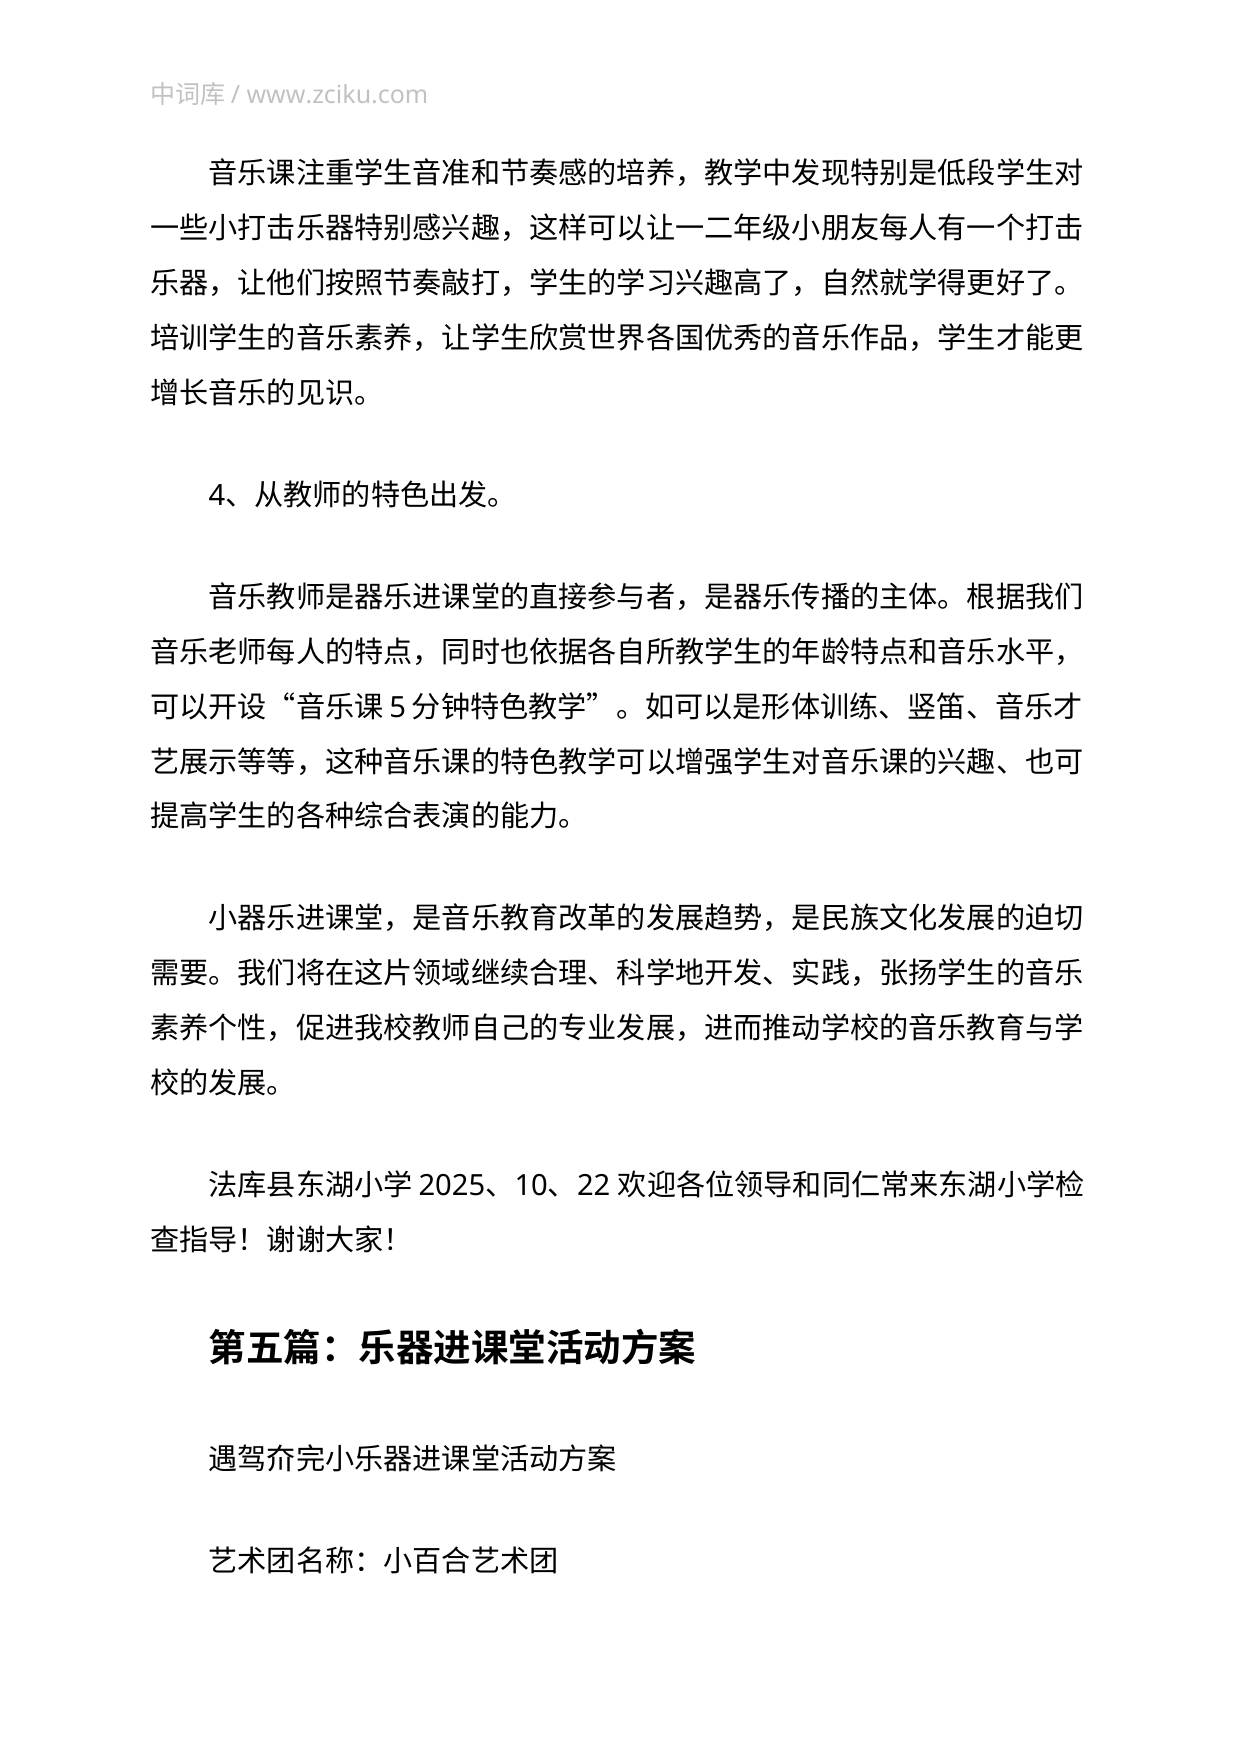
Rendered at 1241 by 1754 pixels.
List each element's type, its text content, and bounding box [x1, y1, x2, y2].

text 小器乐进课堂，是音乐教育改革的发展趋势，是民族文化发展的迫切需要。我们将在这片领域继续合理、科学地开发、实践，张扬学生的音乐素养个性，促进我校教师自己的专业发展，进而推动学校的音乐教育与学校的发展。 [150, 895, 1090, 1102]
text 音乐课注重学生音准和节奏感的培养，教学中发现特别是低段学生对一些小打击乐器特别感兴趣，这样可以让一二年级小朋友每人有一个打击乐器，让他们按照节奏敲打，学生的学习兴趣高了，自然就学得更好了。培训学生的音乐素养，让学生欣赏世界各国优秀的音乐作品，学生才能更增长音乐的见识。 [150, 150, 1090, 412]
text 法库县东湖小学2025、10、22 欢迎各位领导和同仁常来东湖小学检查指导！谢谢大家！ [150, 1161, 1090, 1258]
text 遇驾夼完小乐器进课堂活动方案 [150, 1435, 1090, 1478]
text 4、从教师的特色出发。 [150, 471, 1090, 514]
text 第五篇：乐器进课堂活动方案 [150, 1318, 1090, 1372]
text 音乐教师是器乐进课堂的直接参与者，是器乐传播的主体。根据我们音乐老师每人的特点，同时也依据各自所教学生的年龄特点和音乐水平，可以开设“音乐课5分钟特色教学”。如可以是形体训练、竖笛、音乐才艺展示等等，这种音乐课的特色教学可以增强学生对音乐课的兴趣、也可提高学生的各种综合表演的能力。 [150, 573, 1090, 835]
text 艺术团名称：小百合艺术团 [150, 1537, 1090, 1579]
